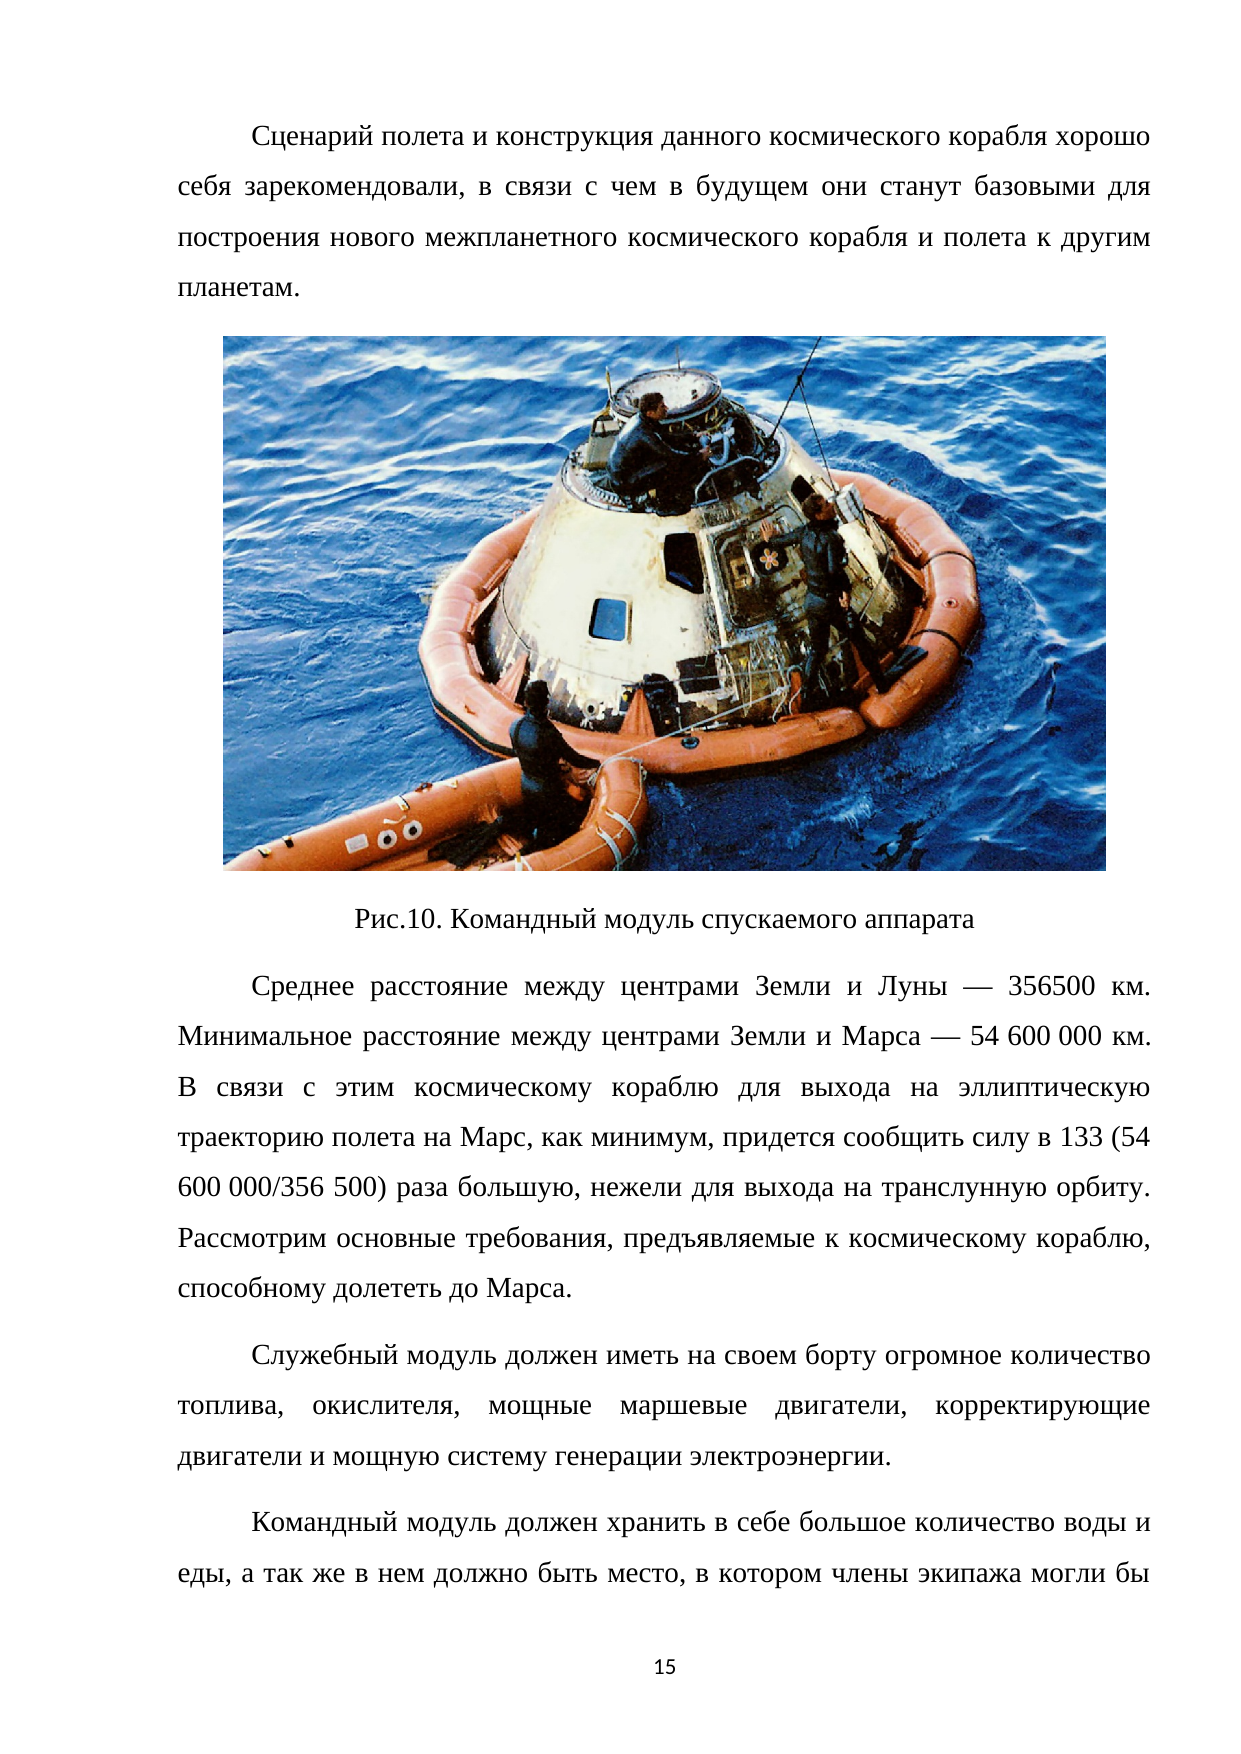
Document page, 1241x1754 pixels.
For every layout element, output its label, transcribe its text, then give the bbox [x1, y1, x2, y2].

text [177, 1504, 1152, 1588]
text Среднее расстояние между центрами Земли и Луны — 356500 км. Минимальное расстояние между центрами Земли и Марса — 54 600 000 км. В связи с этим космическому кораблю для выхода на эллиптическую траекторию полета на Марс, как минимум, придется сообщить силу в 133 (54 600 000/356 500) раза большую, нежели для выхода на транслунную орбиту. Рассмотрим основные требования, предъявляемые к космическому кораблю, способному долететь до Марса. [177, 968, 1152, 1303]
text Служебный модуль должен иметь на своем борту огромное количество топлива, окислителя, мощные маршевые двигатели, корректирующие двигатели и мощную систему генерации электроэнергии. [177, 1337, 1152, 1471]
text Сценарий полета и конструкция данного космического корабля хорошо себя зарекомендовали, в связи с чем в будущем они станут базовыми для построения нового межпланетного космического корабля и полета к другим планетам. [177, 118, 1152, 303]
text Рис.10. Командный модуль спускаемого аппарата [177, 901, 1152, 935]
picture [223, 336, 1106, 871]
